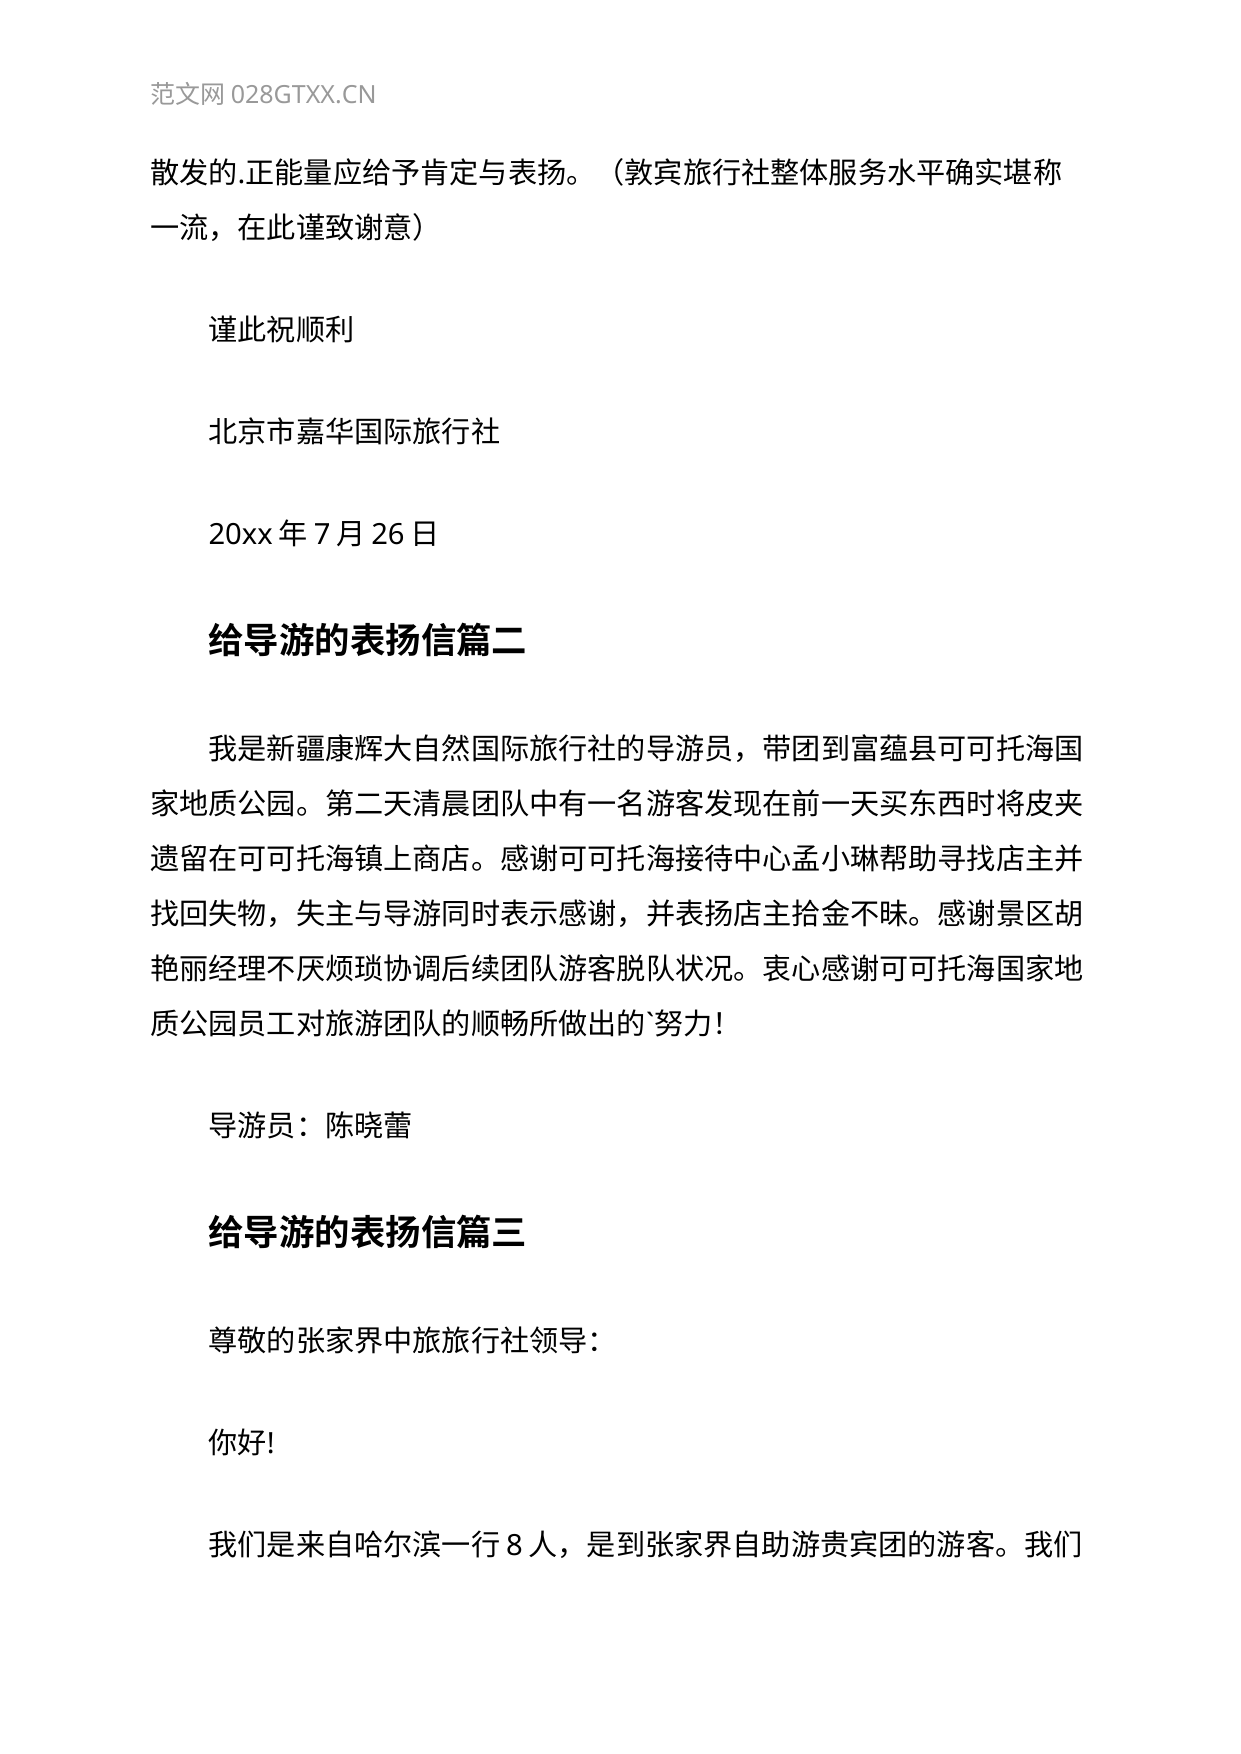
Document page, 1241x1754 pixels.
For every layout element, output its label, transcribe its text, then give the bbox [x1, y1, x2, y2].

text 谨此祝顺利 [150, 307, 1090, 349]
text 20xx年7月26日 [150, 510, 1090, 553]
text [150, 1521, 1090, 1563]
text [150, 150, 1090, 247]
text 你好! [150, 1419, 1090, 1462]
text 我是新疆康辉大自然国际旅行社的导游员，带团到富蕴县可可托海国家地质公园。第二天清晨团队中有一名游客发现在前一天买东西时将皮夹遗留在可可托海镇上商店。感谢可可托海接待中心孟小琳帮助寻找店主并找回失物，失主与导游同时表示感谢，并表扬店主拾金不昧。感谢景区胡艳丽经理不厌烦琐协调后续团队游客脱队状况。衷心感谢可可托海国家地质公园员工对旅游团队的顺畅所做出的`努力！ [150, 726, 1090, 1043]
text 给导游的表扬信篇三 [150, 1204, 1090, 1255]
text 北京市嘉华国际旅行社 [150, 408, 1090, 451]
text 导游员：陈晓蕾 [150, 1102, 1090, 1144]
text 尊敬的张家界中旅旅行社领导： [150, 1317, 1090, 1360]
text 给导游的表扬信篇二 [150, 612, 1090, 663]
